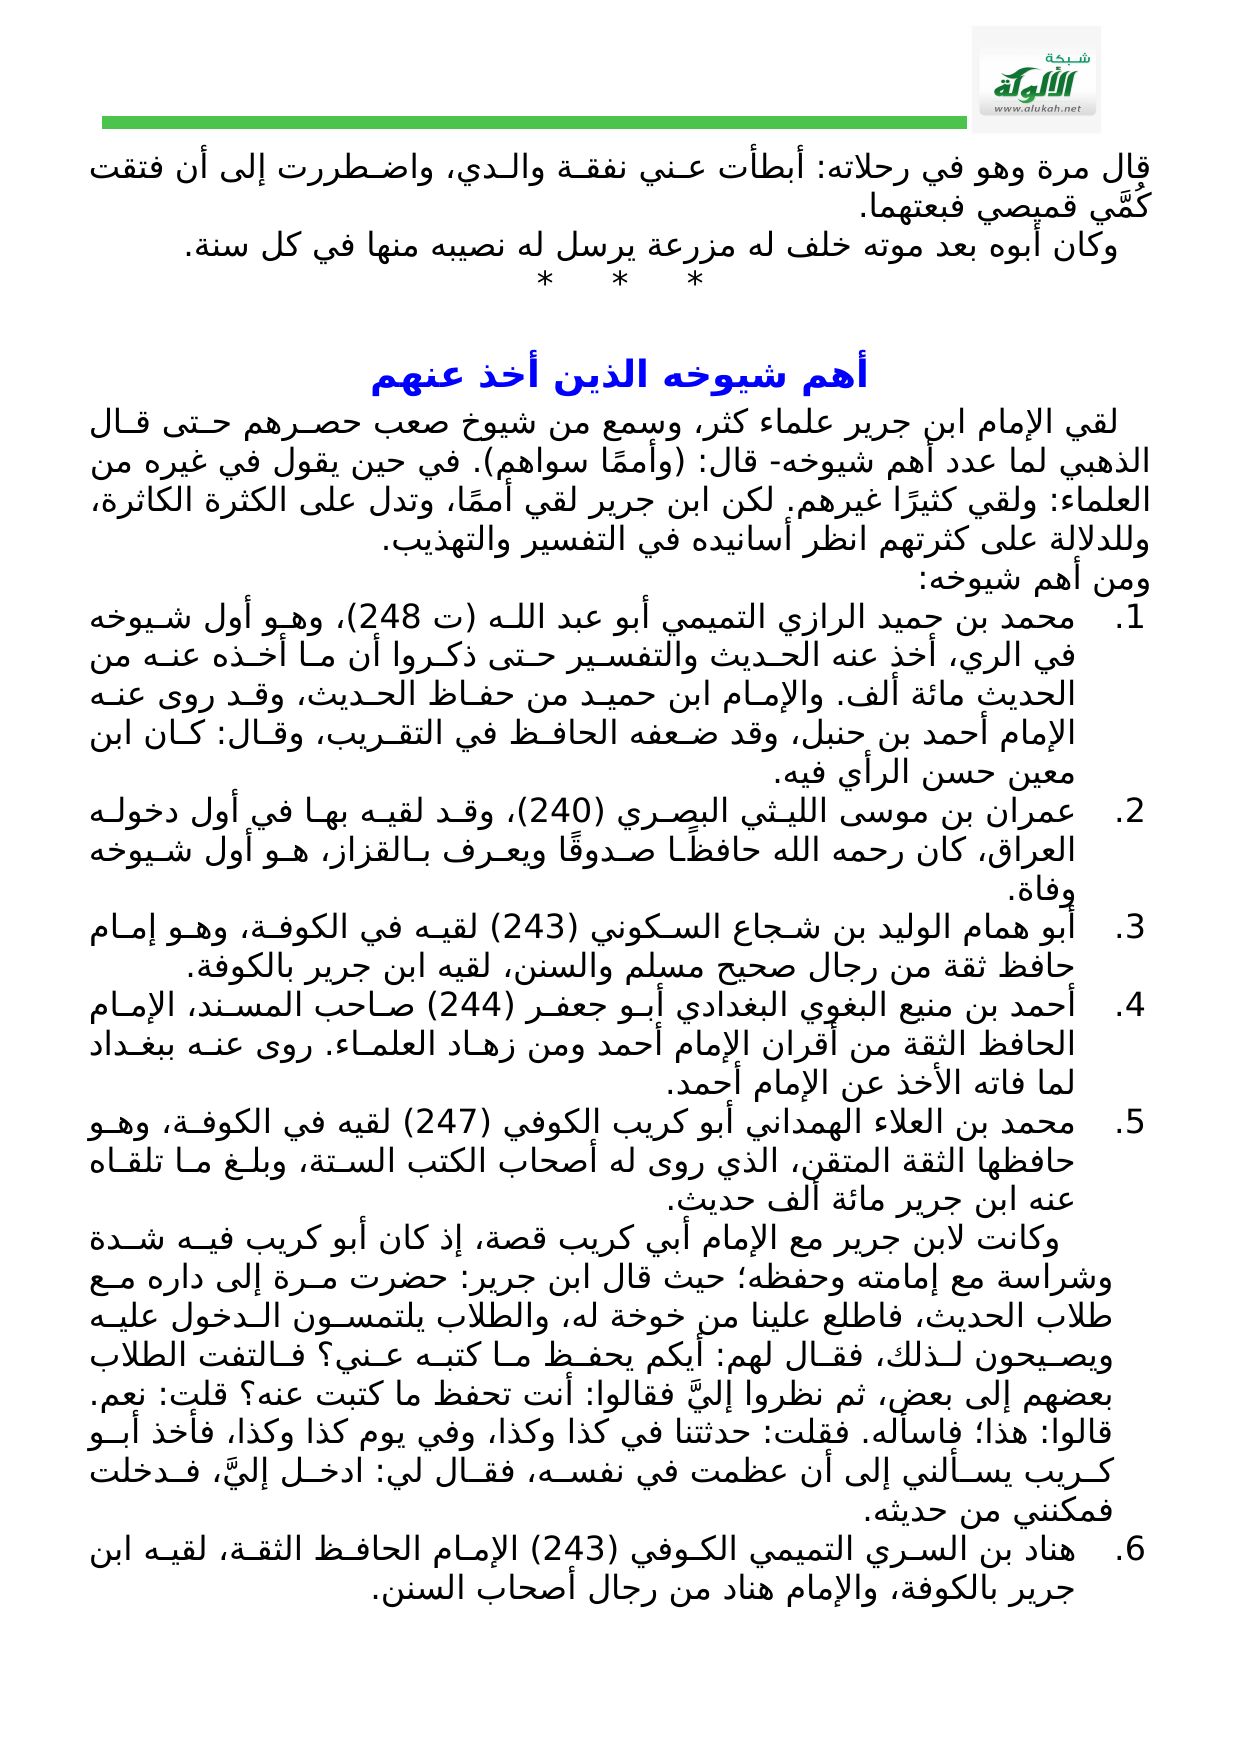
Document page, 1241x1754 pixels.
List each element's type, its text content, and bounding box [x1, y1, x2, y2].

subtitle أهم شيوخه الذين أخذ عنهم [89, 353, 1152, 396]
list ومن أهم شيوخه: [89, 558, 1152, 597]
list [89, 148, 1152, 225]
list وكان أبوه بعد موته خلف له مزرعة يرسل له نصيبه منها في كل سنة. [89, 225, 1152, 264]
list أبو همام الوليد بن شجاع السكوني (243) لقيه في الكوفة، وهو إمام حافظ ثقة من رجال صحيح مسلم والسنن، لقيه ابن جرير بالكوفة. [89, 908, 1114, 986]
list * * * [89, 264, 1152, 303]
list عمران بن موسى الليثي البصري (240)، وقد لقيه بها في أول دخوله العراق، كان رحمه الله حافظًا صدوقًا ويعرف بالقزاز، هو أول شيوخه وفاة. [89, 791, 1114, 908]
list لقي الإمام ابن جرير علماء كثر، وسمع من شيوخ صعب حصرهم حتى قال الذهبي لما عدد أهم شيوخه- قال: (وأممًا سواهم). في حين يقول في غيره من العلماء: ولقي كثيرًا غيرهم. لكن ابن جرير لقي أممًا، وتدل على الكثرة الكاثرة، وللدلالة على كثرتهم انظر أسانيده في التفسير والتهذيب. [89, 403, 1152, 558]
list هناد بن السري التميمي الكوفي (243) الإمام الحافظ الثقة، لقيه ابن جرير بالكوفة، والإمام هناد من رجال أصحاب السنن. [89, 1529, 1114, 1607]
list محمد بن حميد الرازي التميمي أبو عبد الله (ت 248)، وهو أول شيوخه في الري، أخذ عنه الحديث والتفسير حتى ذكروا أن ما أخذه عنه من الحديث مائة ألف. والإمام ابن حميد من حفاظ الحديث، وقد روى عنه الإمام أحمد بن حنبل، وقد ضعفه الحافظ في التقريب، وقال: كان ابن معين حسن الرأي فيه. [89, 597, 1114, 791]
list وكانت لابن جرير مع الإمام أبي كريب قصة، إذ كان أبو كريب فيه شدة وشراسة مع إمامته وحفظه؛ حيث قال ابن جرير: حضرت مرة إلى داره مع طلاب الحديث، فاطلع علينا من خوخة له، والطلاب يلتمسون الدخول عليه ويصيحون لذلك، فقال لهم: أيكم يحفظ ما كتبه عني؟ فالتفت الطلاب بعضهم إلى بعض، ثم نظروا إليَّ فقالوا: أنت تحفظ ما كتبت عنه؟ قلت: نعم. قالوا: هذا؛ فاسأله. فقلت: حدثتنا في كذا وكذا، وفي يوم كذا وكذا، فأخذ أبو كريب يسألني إلى أن عظمت في نفسه، فقال لي: ادخل إليَّ، فدخلت فمكنني من حديثه. [89, 1219, 1114, 1529]
list أحمد بن منيع البغوي البغدادي أبو جعفر (244) صاحب المسند، الإمام الحافظ الثقة من أقران الإمام أحمد ومن زهاد العلماء. روى عنه ببغداد لما فاته الأخذ عن الإمام أحمد. [89, 986, 1114, 1102]
list محمد بن العلاء الهمداني أبو كريب الكوفي (247) لقيه في الكوفة، وهو حافظها الثقة المتقن، الذي روى له أصحاب الكتب الستة، وبلغ ما تلقاه عنه ابن جرير مائة ألف حديث. [89, 1102, 1114, 1219]
